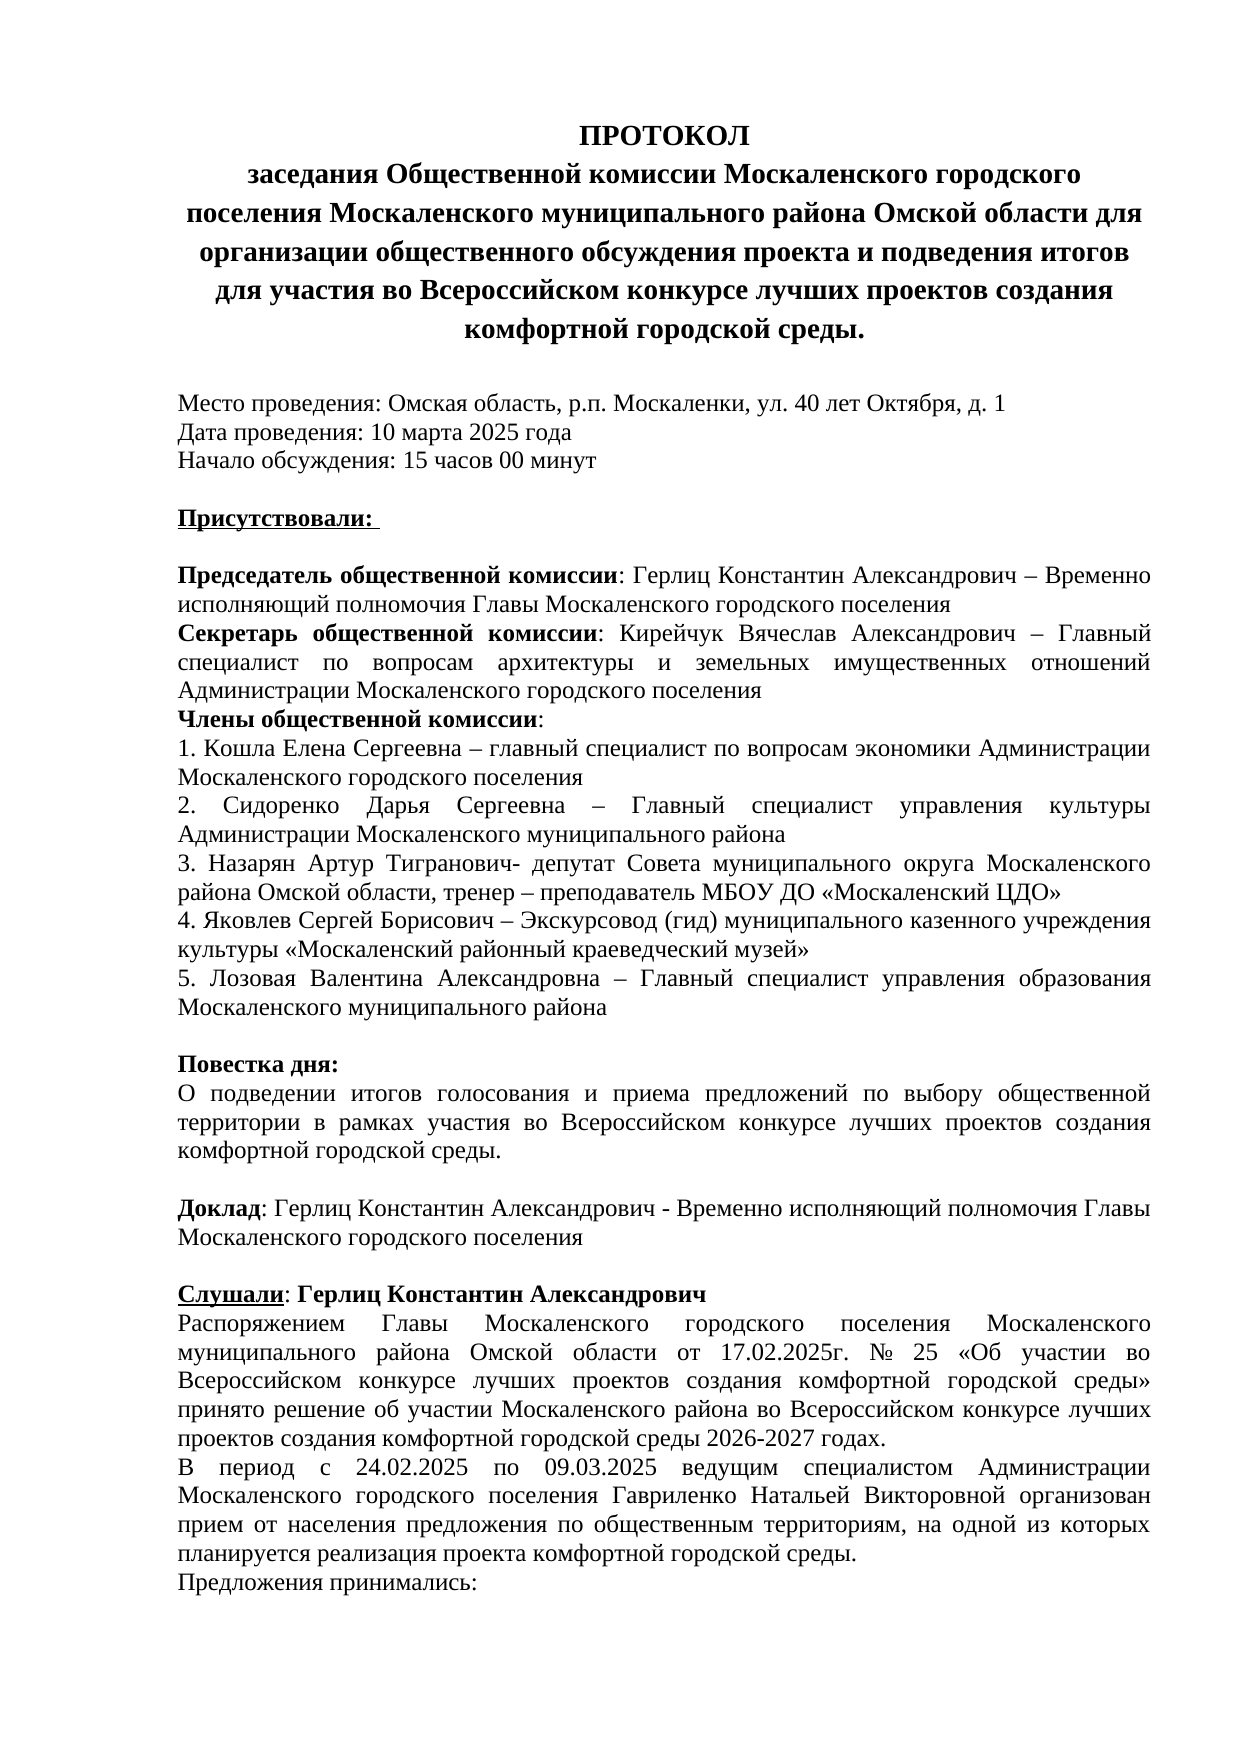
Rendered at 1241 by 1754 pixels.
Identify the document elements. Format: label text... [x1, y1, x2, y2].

text В период с 24.02.2025 по 09.03.2025 ведущим специалистом Администрации Москаленского городского поселения Гавриленко Натальей Викторовной организован прием от населения предложения по общественным территориям, на одной из которых планируется реализация проекта комфортной городской среды. [177, 1452, 1152, 1567]
text Слушали: Герлиц Константин Александрович [177, 1279, 1152, 1308]
text Повестка дня: [177, 1049, 1152, 1078]
text О подведении итогов голосования и приема предложений по выбору общественной территории в рамках участия во Всероссийском конкурсе лучших проектов создания комфортной городской среды. [177, 1078, 1152, 1164]
text Председатель общественной комиссии: Герлиц Константин Александрович – Временно исполняющий полномочия Главы Москаленского городского поселения [177, 560, 1152, 618]
text Распоряжением Главы Москаленского городского поселения Москаленского муниципального района Омской области от 17.02.2025г. № 25 «Об участии во Всероссийском конкурсе лучших проектов создания комфортной городской среды» принято решение об участии Москаленского района во Всероссийском конкурсе лучших проектов создания комфортной городской среды 2026-2027 годах. [177, 1308, 1152, 1452]
text 3. Назарян Артур Тигранович- депутат Совета муниципального округа Москаленского района Омской области, тренер – преподаватель МБОУ ДО «Москаленский ЦДО» [177, 848, 1152, 905]
text 1. Кошла Елена Сергеевна – главный специалист по вопросам экономики Администрации Москаленского городского поселения [177, 733, 1152, 790]
text заседания Общественной комиссии Москаленского городского поселения Москаленского муниципального района Омской области для организации общественного обсуждения проекта и подведения итогов для участия во Всероссийском конкурсе лучших проектов создания комфортной городской среды. [177, 157, 1152, 344]
text Присутствовали: [177, 503, 1152, 532]
text Предложения принимались: [177, 1567, 1152, 1595]
text Начало обсуждения: 15 часов 00 минут [177, 445, 1152, 474]
text 2. Сидоренко Дарья Сергеевна – Главный специалист управления культуры Администрации Москаленского муниципального района [177, 790, 1152, 848]
text Секретарь общественной комиссии: Кирейчук Вячеслав Александрович – Главный специалист по вопросам архитектуры и земельных имущественных отношений Администрации Москаленского городского поселения [177, 618, 1152, 704]
text Доклад: Герлиц Константин Александрович - Временно исполняющий полномочия Главы Москаленского городского поселения [177, 1193, 1152, 1250]
text Дата проведения: 10 марта 2025 года [177, 417, 1152, 445]
text Члены общественной комиссии: [177, 704, 1152, 733]
text 4. Яковлев Сергей Борисович – Экскурсовод (гид) муниципального казенного учреждения культуры «Москаленский районный краеведческий музей» [177, 905, 1152, 963]
text Место проведения: Омская область, р.п. Москаленки, ул. 40 лет Октября, д. 1 [177, 388, 1152, 417]
text 5. Лозовая Валентина Александровна – Главный специалист управления образования Москаленского муниципального района [177, 963, 1152, 1020]
text ПРОТОКОЛ [177, 118, 1152, 152]
